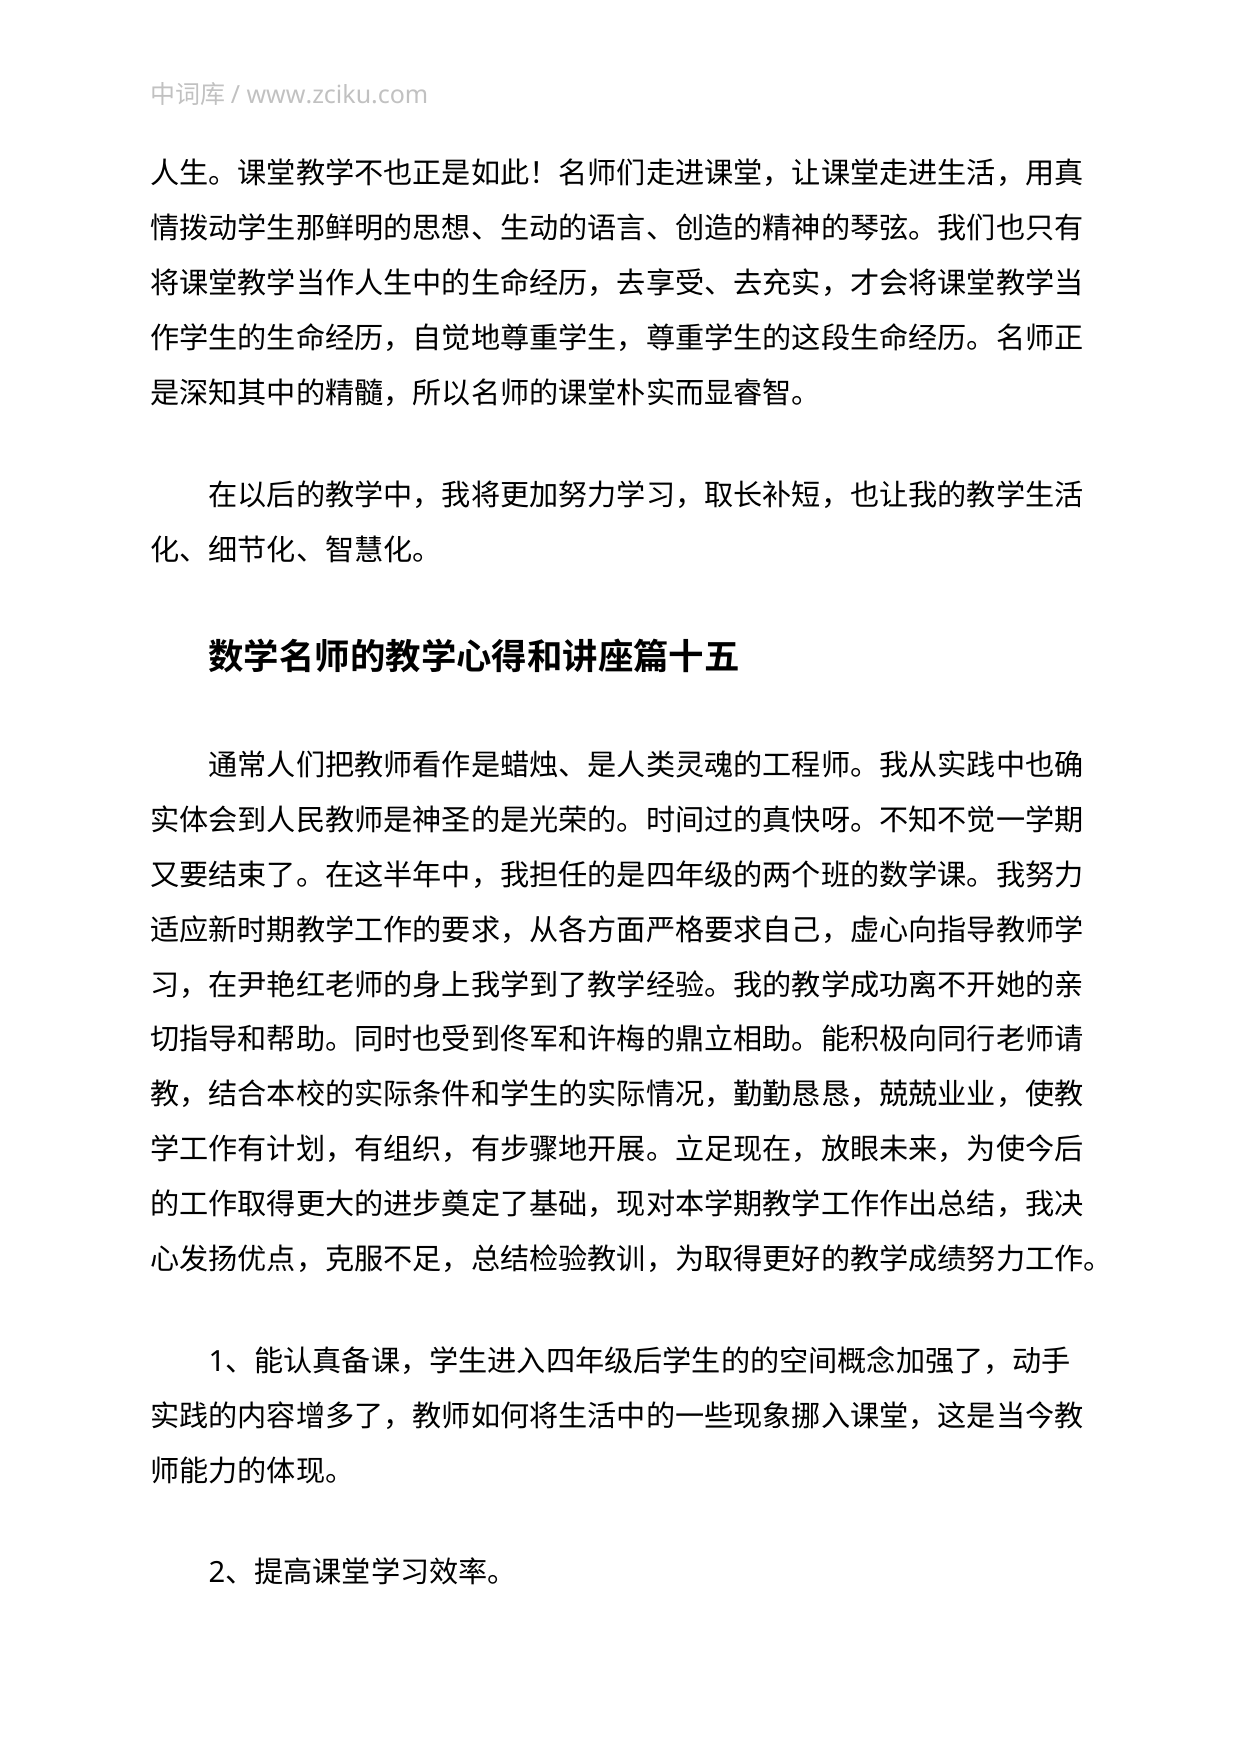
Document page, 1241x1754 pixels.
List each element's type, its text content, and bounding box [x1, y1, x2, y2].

text 通常人们把教师看作是蜡烛、是人类灵魂的工程师。我从实践中也确实体会到人民教师是神圣的是光荣的。时间过的真快呀。不知不觉一学期又要结束了。在这半年中，我担任的是四年级的两个班的数学课。我努力适应新时期教学工作的要求，从各方面严格要求自己，虚心向指导教师学习，在尹艳红老师的身上我学到了教学经验。我的教学成功离不开她的亲切指导和帮助。同时也受到佟军和许梅的鼎立相助。能积极向同行老师请教，结合本校的实际条件和学生的实际情况，勤勤恳恳，兢兢业业，使教学工作有计划，有组织，有步骤地开展。立足现在，放眼未来，为使今后的工作取得更大的进步奠定了基础，现对本学期教学工作作出总结，我决心发扬优点，克服不足，总结检验教训，为取得更好的教学成绩努力工作。 [150, 741, 1090, 1278]
text 数学名师的教学心得和讲座篇十五 [150, 628, 1090, 679]
text 1、能认真备课，学生进入四年级后学生的的空间概念加强了，动手实践的内容增多了，教师如何将生活中的一些现象挪入课堂，这是当今教师能力的体现。 [150, 1337, 1090, 1489]
text 2、提高课堂学习效率。 [150, 1549, 1090, 1591]
text 在以后的教学中，我将更加努力学习，取长补短，也让我的教学生活化、细节化、智慧化。 [150, 471, 1090, 568]
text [150, 150, 1090, 412]
